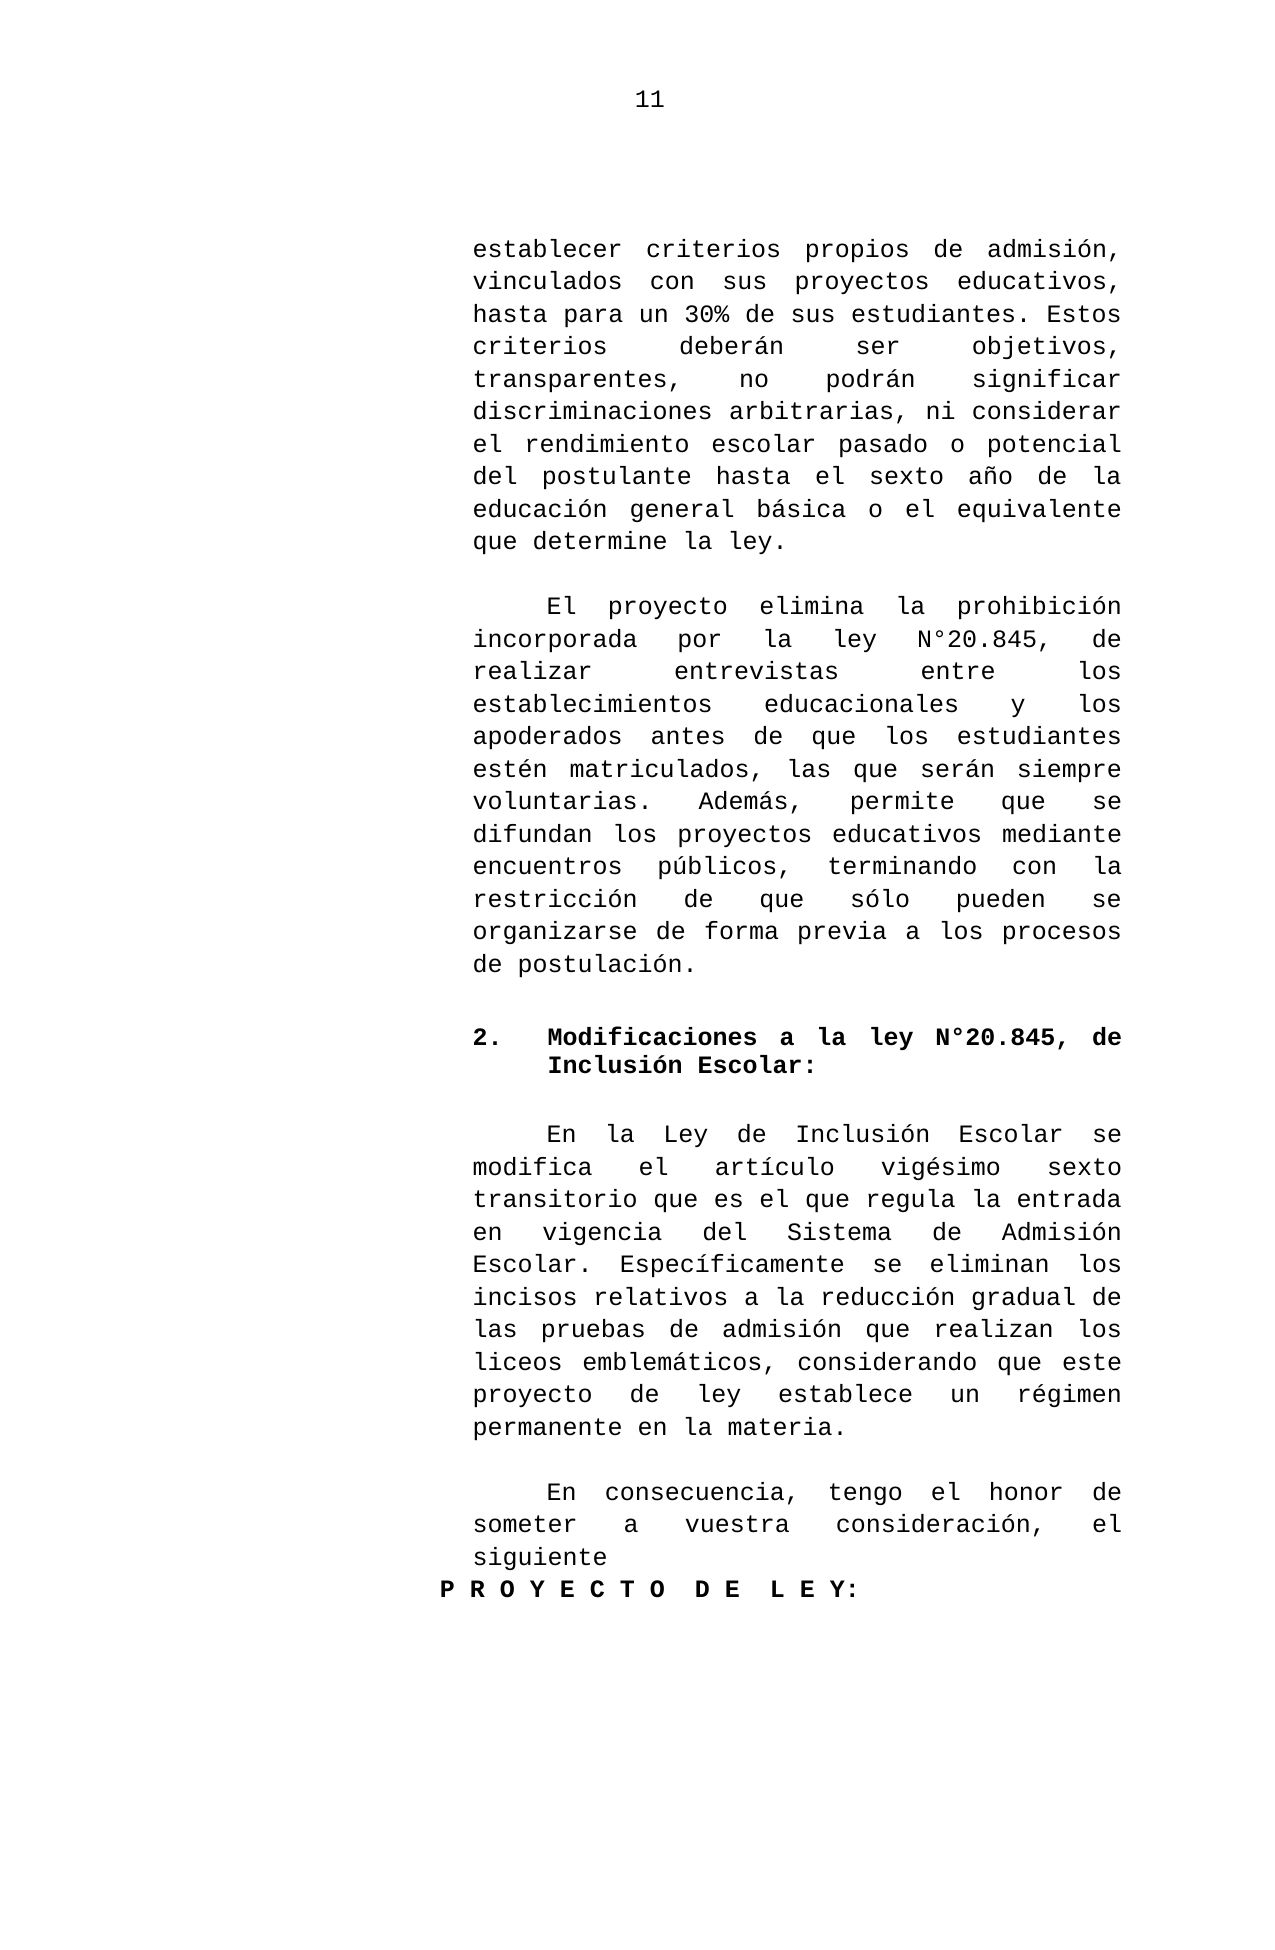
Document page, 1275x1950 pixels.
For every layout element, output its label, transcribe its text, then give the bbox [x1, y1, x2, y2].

text P R O Y E C T O D E L E Y: [177, 1577, 1122, 1605]
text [472, 236, 1122, 557]
list Modificaciones a la ley N°20.845, de Inclusión Escolar: [472, 1024, 1122, 1081]
text En la Ley de Inclusión Escolar se modifica el artículo vigésimo sexto transitorio que es el que regula la entrada en vigencia del Sistema de Admisión Escolar. Específicamente se eliminan los incisos relativos a la reducción gradual de las pruebas de admisión que realizan los liceos emblemáticos, considerando que este proyecto de ley establece un régimen permanente en la materia. [472, 1122, 1122, 1443]
text En consecuencia, tengo el honor de someter a vuestra consideración, el siguiente [472, 1479, 1122, 1573]
text El proyecto elimina la prohibición incorporada por la ley N°20.845, de realizar entrevistas entre los establecimientos educacionales y los apoderados antes de que los estudiantes estén matriculados, las que serán siempre voluntarias. Además, permite que se difundan los proyectos educativos mediante encuentros públicos, terminando con la restricción de que sólo pueden se organizarse de forma previa a los procesos de postulación. [472, 594, 1122, 979]
